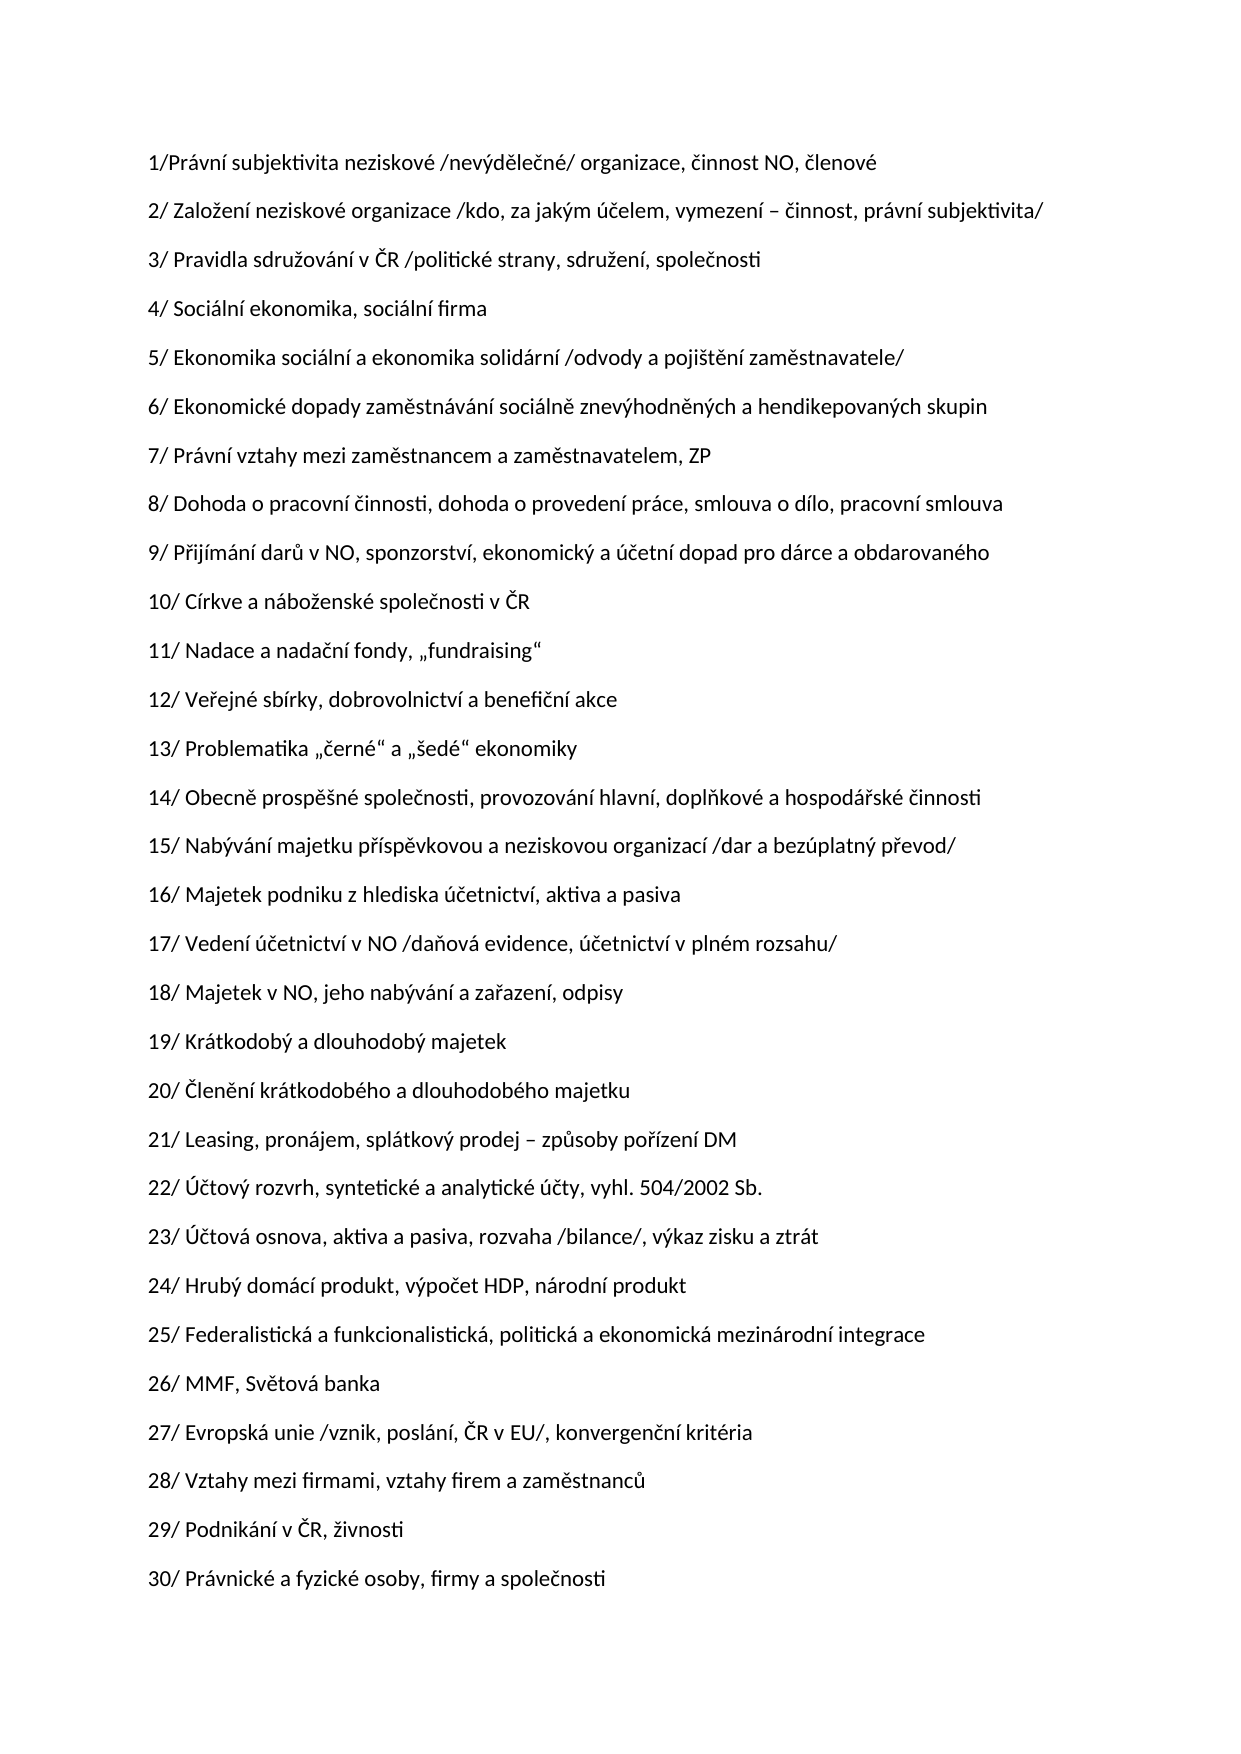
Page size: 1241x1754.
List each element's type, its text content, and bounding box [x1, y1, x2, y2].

text 3/ Pravidla sdružování v ČR /politické strany, sdružení, společnosti [148, 245, 1093, 273]
text 8/ Dohoda o pracovní činnosti, dohoda o provedení práce, smlouva o dílo, pracovní smlouva [148, 489, 1093, 518]
text 5/ Ekonomika sociální a ekonomika solidární /odvody a pojištění zaměstnavatele/ [148, 343, 1093, 371]
text 15/ Nabývání majetku příspěvkovou a neziskovou organizací /dar a bezúplatný převod/ [148, 832, 1093, 859]
text 21/ Leasing, pronájem, splátkový prodej – způsoby pořízení DM [148, 1125, 1093, 1153]
text 14/ Obecně prospěšné společnosti, provozování hlavní, doplňkové a hospodářské činnosti [148, 783, 1093, 811]
text 27/ Evropská unie /vznik, poslání, ČR v EU/, konvergenční kritéria [148, 1418, 1093, 1446]
text 25/ Federalistická a funkcionalistická, politická a ekonomická mezinárodní integrace [148, 1320, 1093, 1348]
text 20/ Členění krátkodobého a dlouhodobého majetku [148, 1076, 1093, 1104]
text 19/ Krátkodobý a dlouhodobý majetek [148, 1027, 1093, 1055]
text 28/ Vztahy mezi firmami, vztahy firem a zaměstnanců [148, 1467, 1093, 1495]
text 29/ Podnikání v ČR, živnosti [148, 1516, 1093, 1543]
text 17/ Vedení účetnictví v NO /daňová evidence, účetnictví v plném rozsahu/ [148, 929, 1093, 957]
text 1/Právní subjektivita neziskové /nevýdělečné/ organizace, činnost NO, členové [148, 148, 1093, 176]
text 24/ Hrubý domácí produkt, výpočet HDP, národní produkt [148, 1271, 1093, 1299]
text 4/ Sociální ekonomika, sociální firma [148, 294, 1093, 322]
text 16/ Majetek podniku z hlediska účetnictví, aktiva a pasiva [148, 880, 1093, 908]
text 18/ Majetek v NO, jeho nabývání a zařazení, odpisy [148, 978, 1093, 1006]
text 12/ Veřejné sbírky, dobrovolnictví a benefiční akce [148, 685, 1093, 713]
text 30/ Právnické a fyzické osoby, firmy a společnosti [148, 1564, 1093, 1592]
text 10/ Církve a náboženské společnosti v ČR [148, 587, 1093, 615]
text 13/ Problematika „černé“ a „šedé“ ekonomiky [148, 734, 1093, 762]
text 6/ Ekonomické dopady zaměstnávání sociálně znevýhodněných a hendikepovaných skupin [148, 392, 1093, 420]
text 9/ Přijímání darů v NO, sponzorství, ekonomický a účetní dopad pro dárce a obdarovaného [148, 538, 1093, 566]
text 2/ Založení neziskové organizace /kdo, za jakým účelem, vymezení – činnost, právní subjektivita/ [148, 196, 1093, 224]
text 23/ Účtová osnova, aktiva a pasiva, rozvaha /bilance/, výkaz zisku a ztrát [148, 1222, 1093, 1250]
text 26/ MMF, Světová banka [148, 1369, 1093, 1397]
text 11/ Nadace a nadační fondy, „fundraising“ [148, 636, 1093, 664]
text 7/ Právní vztahy mezi zaměstnancem a zaměstnavatelem, ZP [148, 441, 1093, 469]
text 22/ Účtový rozvrh, syntetické a analytické účty, vyhl. 504/2002 Sb. [148, 1173, 1093, 1202]
